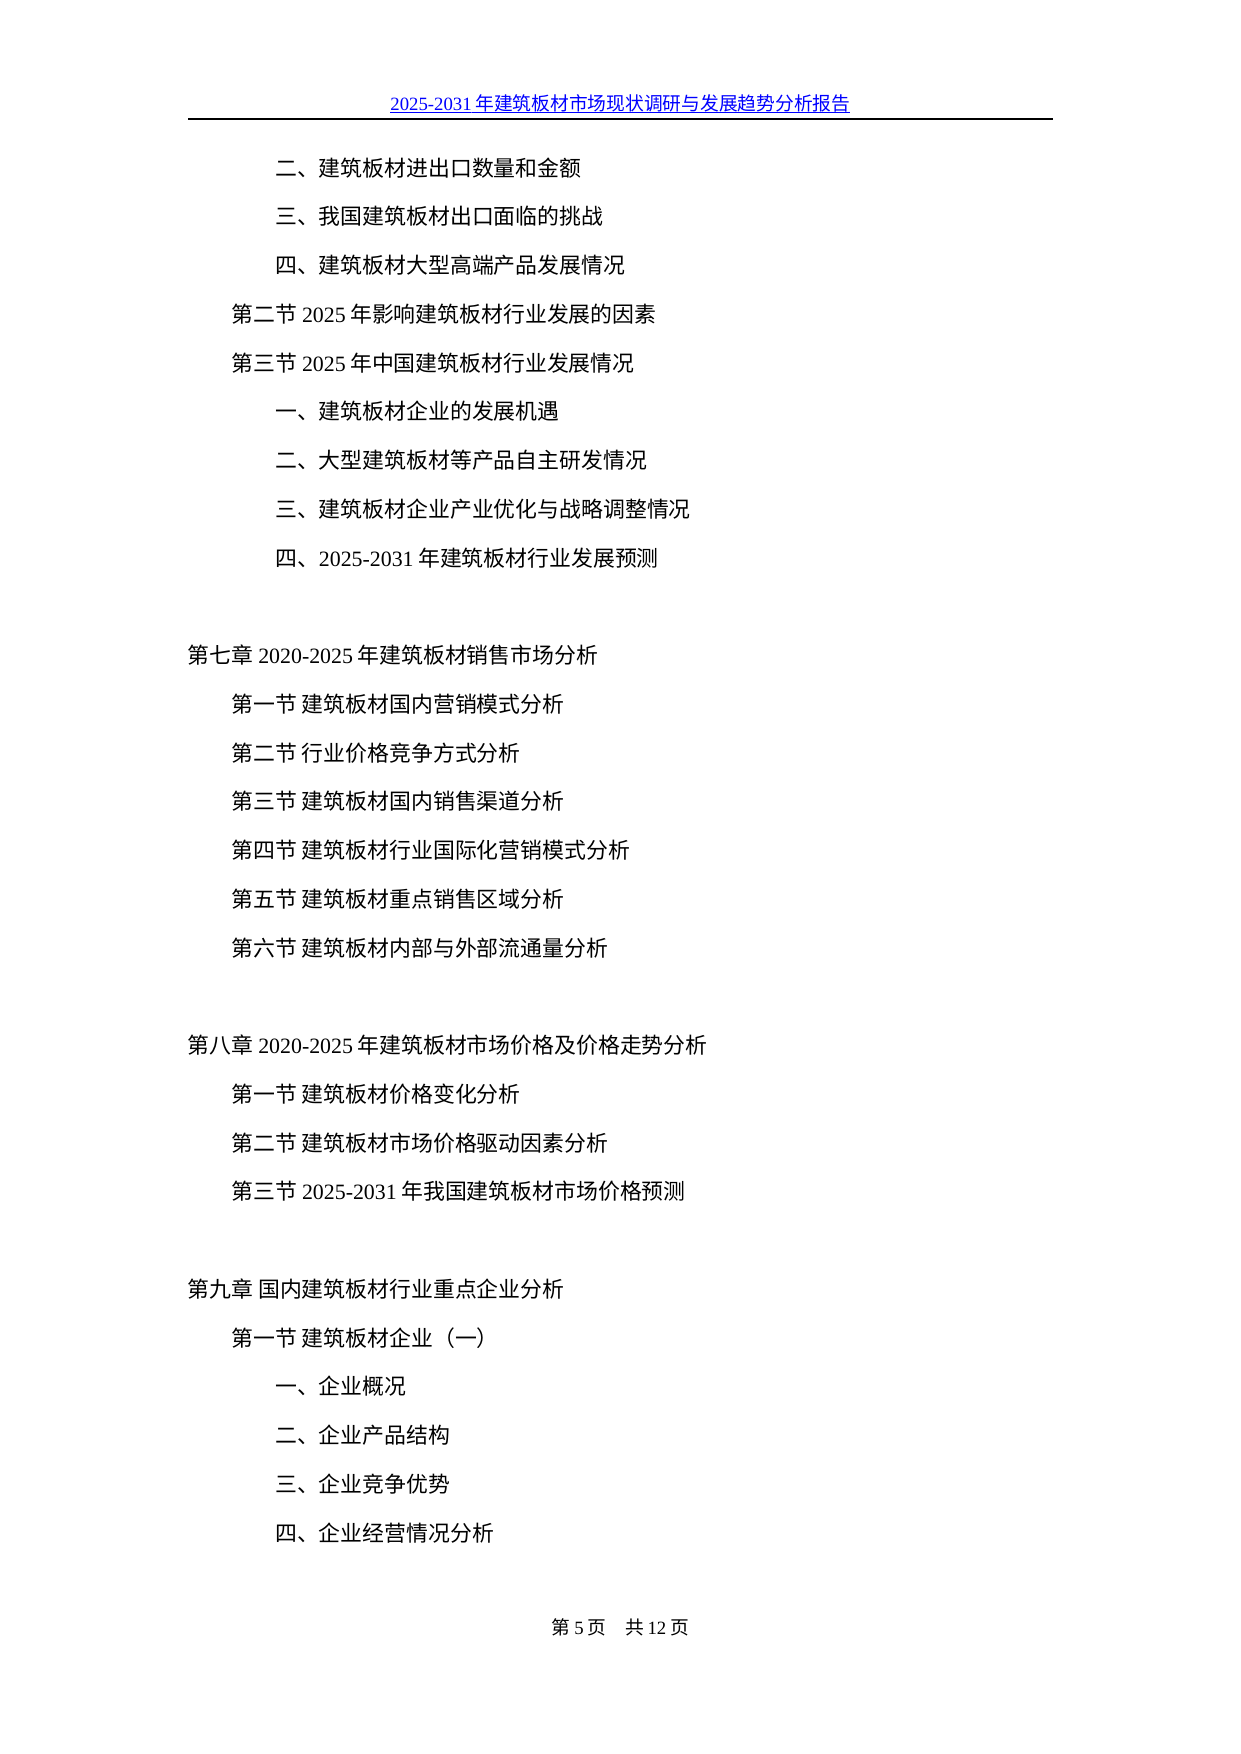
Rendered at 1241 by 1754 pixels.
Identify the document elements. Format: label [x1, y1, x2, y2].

text [187, 150, 1053, 1548]
